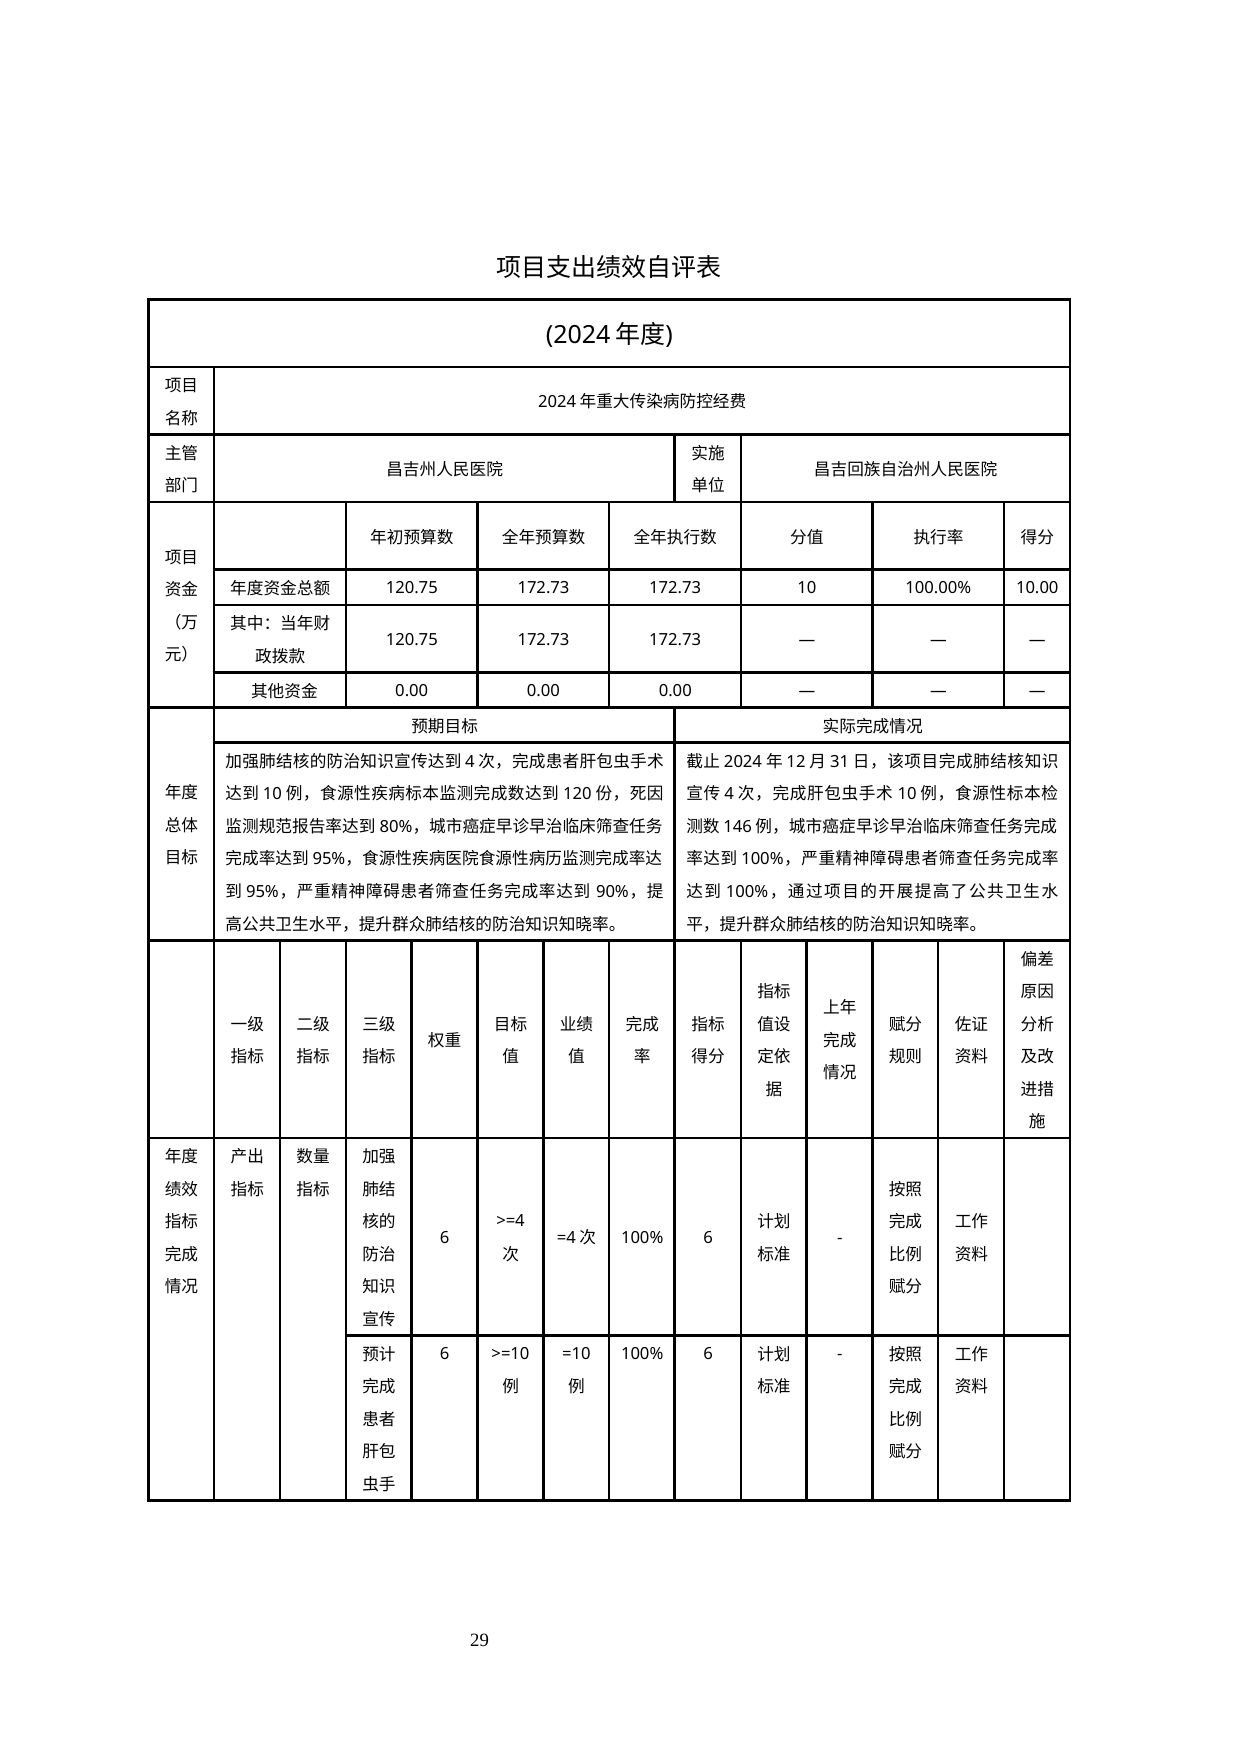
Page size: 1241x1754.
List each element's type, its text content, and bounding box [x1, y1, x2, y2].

table_cell — [874, 674, 1003, 706]
table_cell 6 [413, 1337, 476, 1499]
table_cell 全年执行数 [610, 503, 740, 568]
table_cell 预期目标 [215, 709, 673, 741]
table_cell 预计完成患者肝包虫手术 [347, 1337, 410, 1499]
table_cell 实施单位 [676, 436, 740, 501]
table_cell (2024年度) [150, 301, 1069, 366]
table_cell — [1005, 606, 1069, 671]
table_cell 三级指标 [347, 942, 410, 1136]
table_cell 昌吉回族自治州人民医院 [742, 436, 1069, 501]
table_cell 产出指标 [215, 1139, 279, 1499]
table_cell 120.75 [347, 606, 476, 671]
table_cell — [742, 606, 871, 671]
table_cell - [808, 1139, 871, 1334]
table_cell 二级指标 [281, 942, 345, 1136]
table_cell 0.00 [610, 674, 740, 706]
table_cell — [1005, 674, 1069, 706]
table_cell — [742, 674, 871, 706]
table_cell 6 [676, 1139, 740, 1334]
table_cell 分值 [742, 503, 871, 568]
table_cell 工作资料 [939, 1337, 1003, 1499]
table_cell 年度绩效指标完成情况 [150, 1139, 213, 1499]
table_cell 全年预算数 [479, 503, 608, 568]
table_cell 偏差原因分析及改进措施 [1005, 942, 1069, 1136]
table_cell 100.00% [874, 571, 1003, 603]
table_cell [150, 942, 213, 1136]
table_cell 加强肺结核的防治知识宣传达到4次，完成患者肝包虫手术达到10例，食源性疾病标本监测完成数达到120份，死因监测规范报告率达到80%，城市癌症早诊早治临床筛查任务完成率达到95%，食源性疾病医院食源性病历监测完成率达到95%，严重精神障碍患者筛查任务完成率达到90%，提高公共卫生水平，提升群众肺结核的防治知识知晓率。 [215, 744, 673, 939]
table_cell 截止2024年12月31日，该项目完成肺结核知识宣传4次，完成肝包虫手术10例，食源性标本检测数146例，城市癌症早诊早治临床筛查任务完成率达到100%，严重精神障碍患者筛查任务完成率达到100%，通过项目的开展提高了公共卫生水平，提升群众肺结核的防治知识知晓率。 [676, 744, 1069, 939]
table_cell 实际完成情况 [676, 709, 1069, 741]
table_cell 指标值设定依据 [742, 942, 805, 1136]
table_cell 一级指标 [215, 942, 279, 1136]
table_cell 得分 [1005, 503, 1069, 568]
table_cell 100% [610, 1337, 673, 1499]
table_cell >=4次 [479, 1139, 542, 1334]
table_cell 0.00 [347, 674, 476, 706]
table_cell — [874, 606, 1003, 671]
table_cell 项目资金（万元） [150, 503, 213, 706]
table_cell 上年完成情况 [808, 942, 871, 1136]
table_cell 赋分规则 [874, 942, 937, 1136]
table_cell =4次 [545, 1139, 608, 1334]
table_cell 执行率 [874, 503, 1003, 568]
table_cell 目标值 [479, 942, 542, 1136]
table_cell 指标得分 [676, 942, 740, 1136]
table_cell 0.00 [479, 674, 608, 706]
table_header 项目支出绩效自评表 [148, 233, 1070, 298]
table_cell 计划标准 [742, 1337, 805, 1499]
table_cell [1005, 1337, 1069, 1499]
table_cell 120.75 [347, 571, 476, 603]
table_cell 2024年重大传染病防控经费 [215, 368, 1069, 433]
table_cell - [808, 1337, 871, 1499]
table_cell 业绩值 [545, 942, 608, 1136]
table_cell 权重 [413, 942, 476, 1136]
table_cell 年度总体目标 [150, 709, 213, 939]
table_cell 172.73 [479, 571, 608, 603]
table_cell 10.00 [1005, 571, 1069, 603]
table_cell 佐证资料 [939, 942, 1003, 1136]
table_cell 172.73 [479, 606, 608, 671]
table_cell 年度资金总额 [215, 571, 345, 603]
table_cell [215, 503, 345, 568]
table_cell 172.73 [610, 571, 740, 603]
table_cell 10 [742, 571, 871, 603]
table_cell 其他资金 [215, 674, 345, 706]
table_cell 计划标准 [742, 1139, 805, 1334]
table_cell 数量指标 [281, 1139, 345, 1499]
table_cell 完成率 [610, 942, 673, 1136]
table_cell >=10例 [479, 1337, 542, 1499]
table_cell 100% [610, 1139, 673, 1334]
table_cell 按照完成比例赋分 [874, 1139, 937, 1334]
table_cell 按照完成比例赋分 [874, 1337, 937, 1499]
table_cell 6 [413, 1139, 476, 1334]
table_cell 6 [676, 1337, 740, 1499]
table_cell 昌吉州人民医院 [215, 436, 673, 501]
table_cell 其中：当年财政拨款 [215, 606, 345, 671]
table_cell 主管部门 [150, 436, 213, 501]
table_cell =10例 [545, 1337, 608, 1499]
table_cell 年初预算数 [347, 503, 476, 568]
table_cell 172.73 [610, 606, 740, 671]
table_cell 项目名称 [150, 368, 213, 433]
table_cell [1005, 1139, 1069, 1334]
table_cell 加强肺结核的防治知识宣传 [347, 1139, 410, 1334]
table_cell 工作资料 [939, 1139, 1003, 1334]
